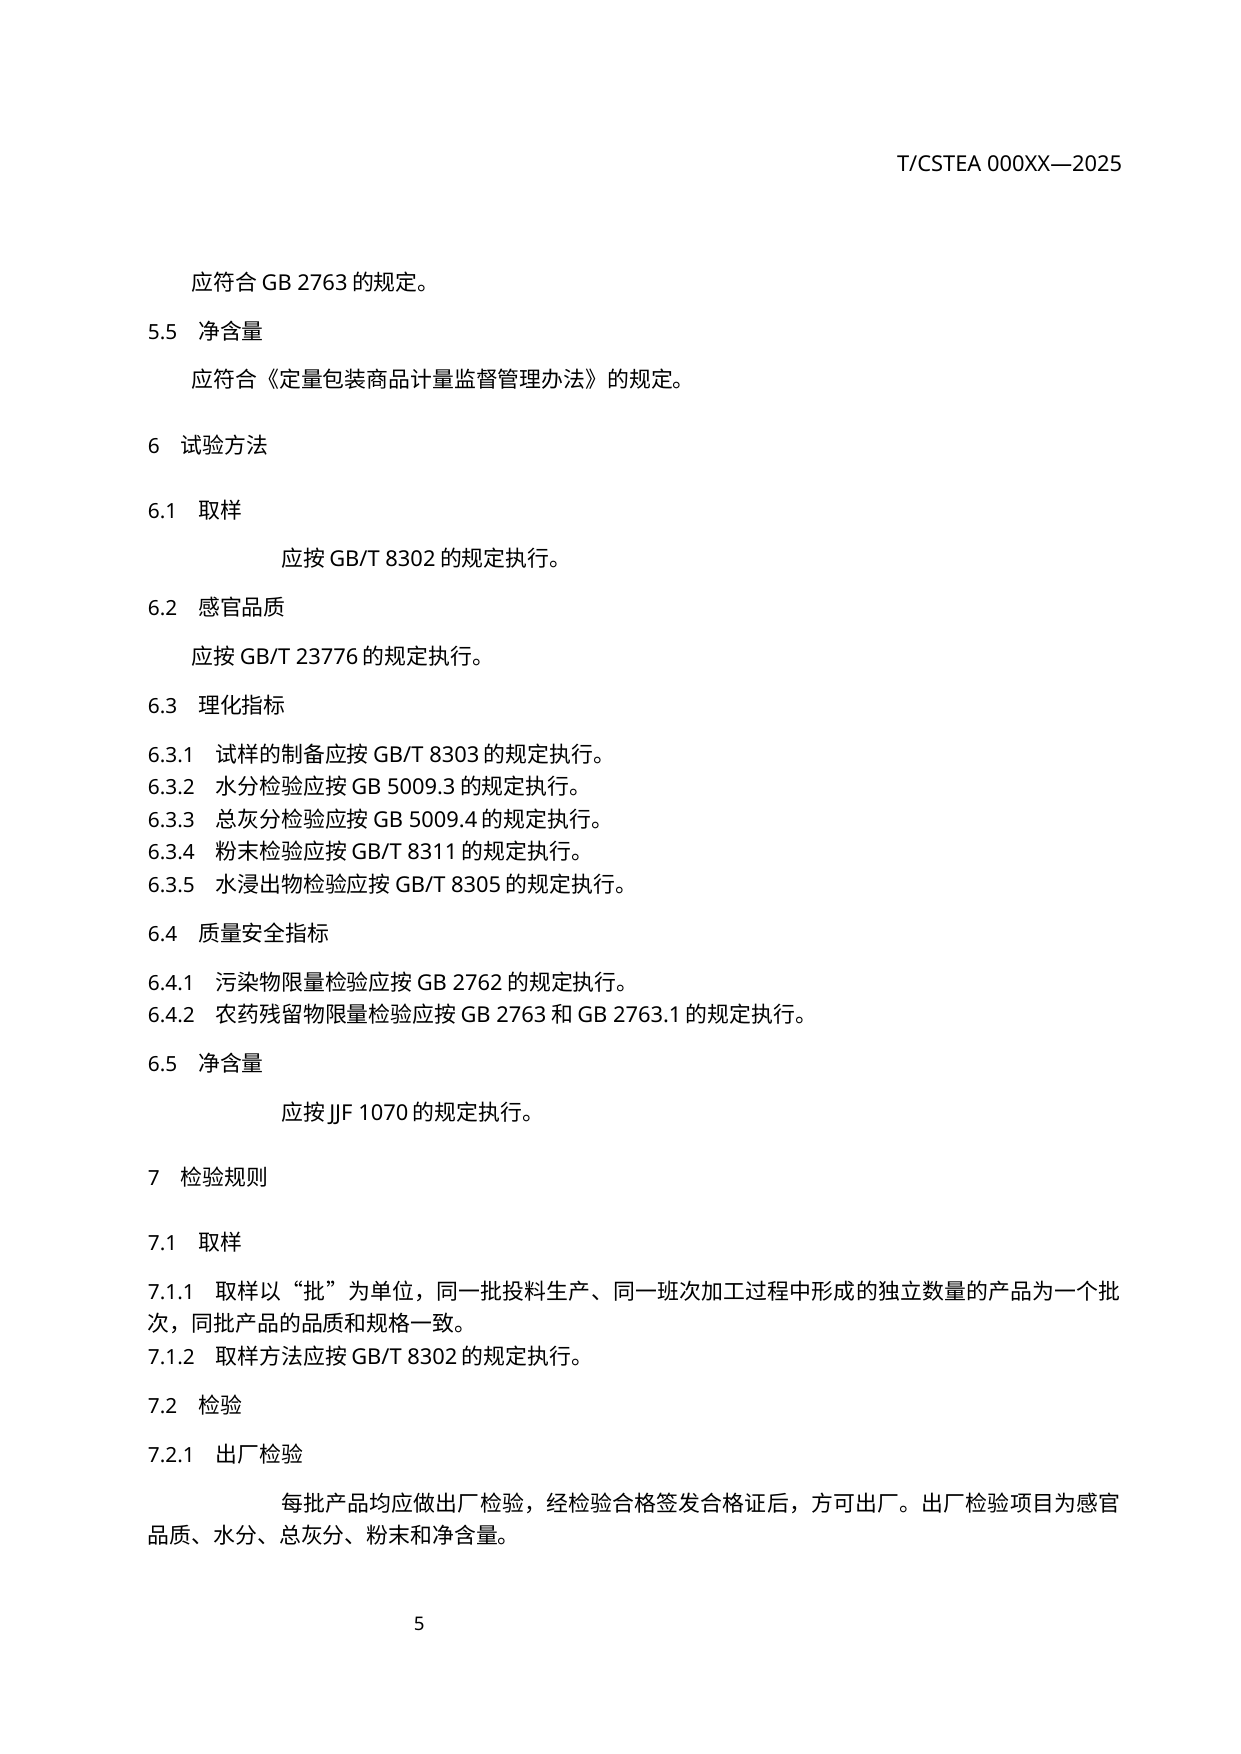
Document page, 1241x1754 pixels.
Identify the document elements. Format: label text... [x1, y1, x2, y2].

text 水分检验应按GB 5009.3的规定执行。 [148, 769, 1122, 802]
text 理化指标 [148, 688, 1122, 720]
text 每批产品均应做出厂检验，经检验合格签发合格证后，方可出厂。出厂检验项目为感官品质、水分、总灰分、粉末和净含量。 [148, 1485, 1122, 1550]
text 检验 [148, 1387, 1122, 1420]
text 检验规则 [148, 1159, 1122, 1192]
text 净含量 [148, 313, 1122, 346]
text 试验方法 [148, 427, 1122, 460]
text 取样 [148, 1225, 1122, 1257]
text 应按GB/T 8302的规定执行。 [148, 541, 1122, 574]
text 感官品质 [148, 590, 1122, 622]
text 试样的制备应按GB/T 8303的规定执行。 [148, 737, 1122, 769]
text 应符合《定量包装商品计量监督管理办法》的规定。 [148, 362, 1122, 394]
text 水浸出物检验应按GB/T 8305的规定执行。 [148, 867, 1122, 899]
text 出厂检验 [148, 1436, 1122, 1469]
text 粉末检验应按GB/T 8311的规定执行。 [148, 834, 1122, 867]
text 总灰分检验应按GB 5009.4的规定执行。 [148, 802, 1122, 834]
text 应按JJF 1070的规定执行。 [148, 1094, 1122, 1127]
text 取样方法应按GB/T 8302的规定执行。 [148, 1338, 1122, 1371]
text 质量安全指标 [148, 915, 1122, 948]
text 应按GB/T 23776的规定执行。 [148, 639, 1122, 671]
text 净含量 [148, 1046, 1122, 1078]
text 取样以“批”为单位，同一批投料生产、同一班次加工过程中形成的独立数量的产品为一个批次，同批产品的品质和规格一致。 [148, 1273, 1122, 1338]
text 取样 [148, 492, 1122, 525]
text 应符合GB 2763的规定。 [148, 264, 1122, 297]
text 农药残留物限量检验应按GB 2763和GB 2763.1的规定执行。 [148, 997, 1122, 1029]
text 污染物限量检验应按GB 2762的规定执行。 [148, 964, 1122, 997]
